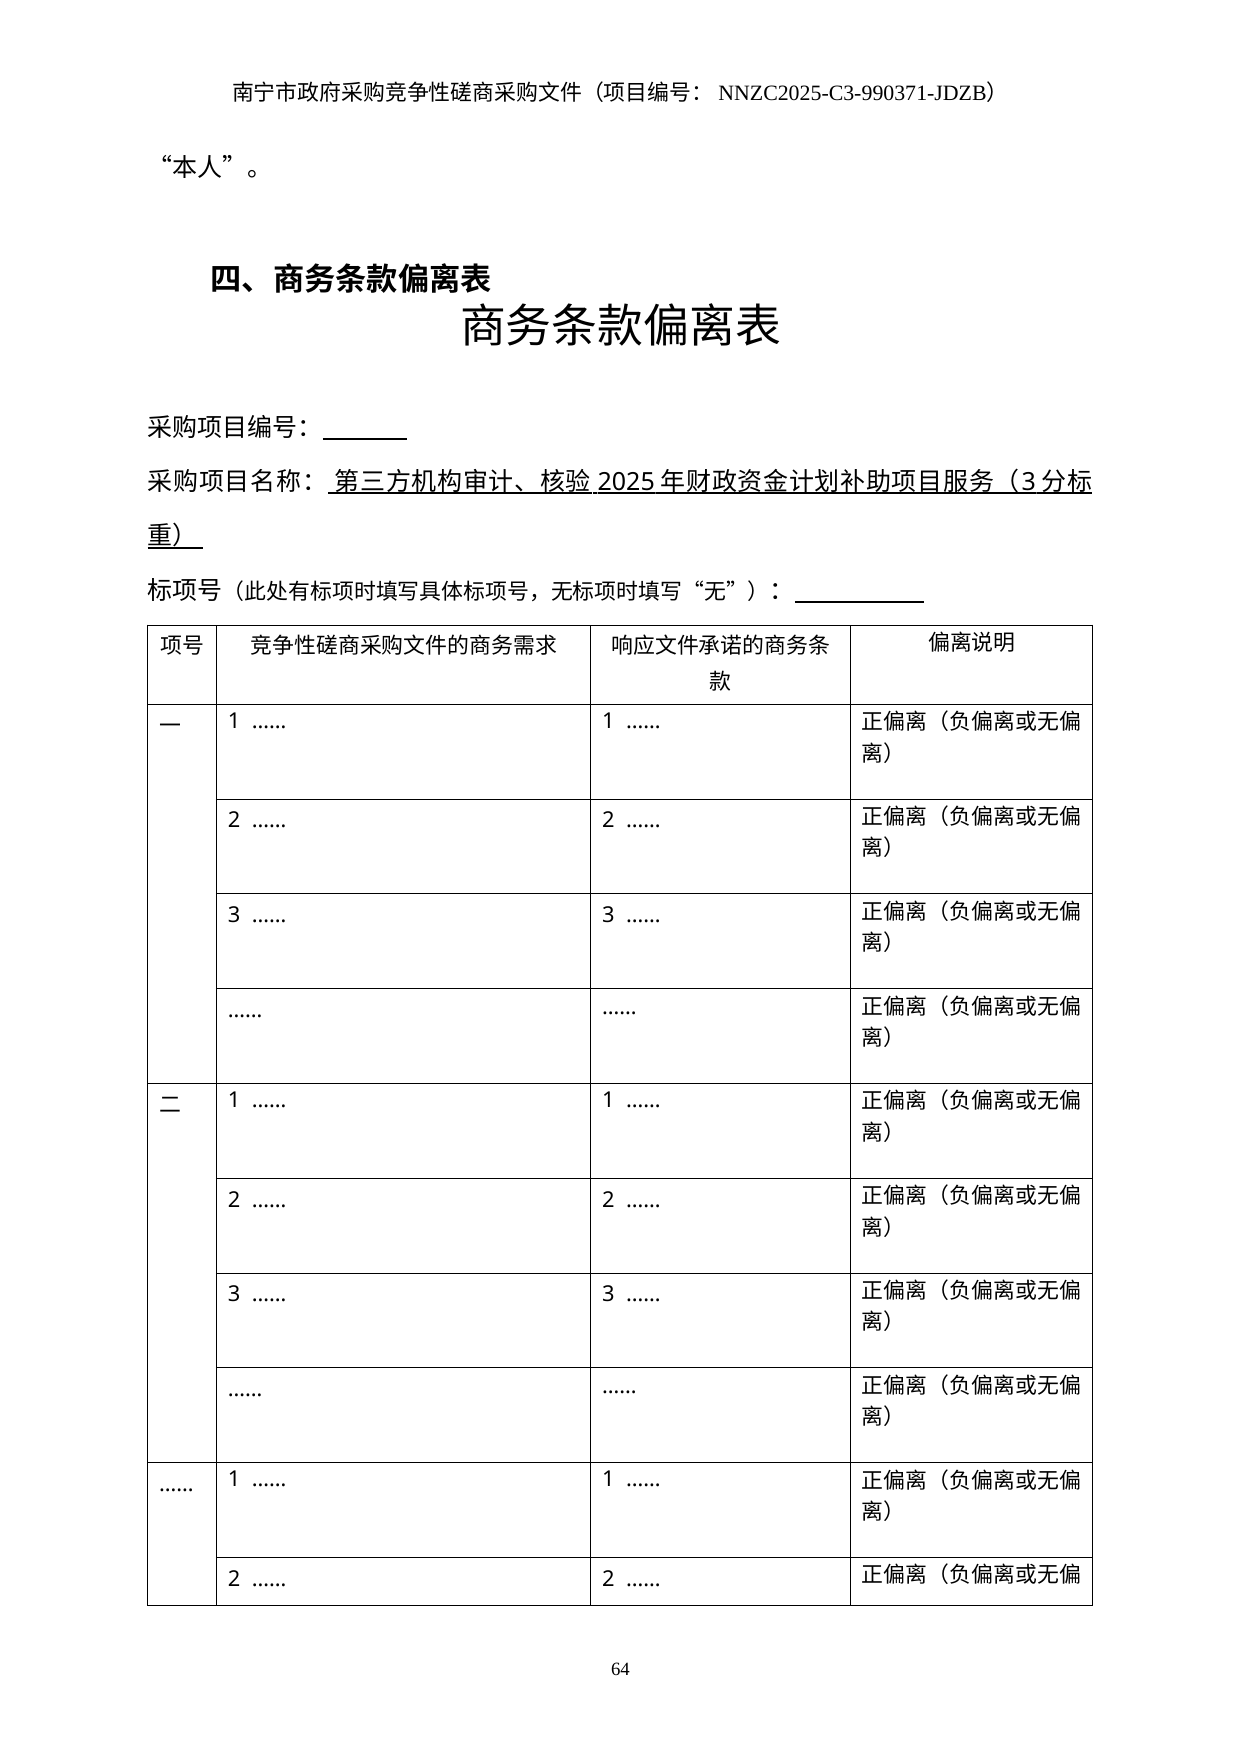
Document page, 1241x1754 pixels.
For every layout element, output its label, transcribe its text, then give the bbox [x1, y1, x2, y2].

text 商务条款偏离表 [148, 301, 1093, 353]
table_cell 正偏离（负偏离或无偏离） [851, 894, 1092, 988]
table_cell 1 …… [591, 1463, 850, 1557]
table_cell 3 …… [591, 894, 850, 988]
table_cell 2 …… [591, 1179, 850, 1272]
table_cell 1 …… [217, 705, 590, 798]
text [148, 148, 1093, 184]
table_cell …… [217, 989, 590, 1083]
table_cell 正偏离（负偏离或无偏离） [851, 705, 1092, 798]
table_cell 2 …… [217, 800, 590, 893]
table_cell …… [217, 1368, 590, 1462]
table_cell 3 …… [591, 1274, 850, 1367]
table_cell 1 …… [217, 1463, 590, 1557]
table_cell …… [591, 989, 850, 1083]
table_cell 正偏离（负偏离或无偏离） [851, 1274, 1092, 1367]
table_cell 二 [148, 1084, 216, 1462]
table_header 竞争性磋商采购文件的商务需求 [217, 626, 590, 704]
table_cell 3 …… [217, 894, 590, 988]
table_cell 正偏离（负偏离或无偏离） [851, 1368, 1092, 1462]
text 采购项目编号： [148, 407, 1093, 443]
table_cell 1 …… [591, 1084, 850, 1178]
table_cell 正偏离（负偏离或无偏离） [851, 1463, 1092, 1557]
table_cell 2 …… [591, 1558, 850, 1605]
table_cell 2 …… [591, 800, 850, 893]
table_header 响应文件承诺的商务条款 [591, 626, 850, 704]
table_cell …… [591, 1368, 850, 1462]
text 采购项目名称： 第三方机构审计、核验2025年财政资金计划补助项目服务（3分标重） [148, 461, 1093, 552]
table_cell …… [148, 1463, 216, 1605]
table_cell 正偏离（负偏离或无偏离） [851, 1084, 1092, 1178]
table_cell 正偏离（负偏离或无偏离） [851, 1179, 1092, 1272]
text 标项号（此处有标项时填写具体标项号，无标项时填写“无”）： [148, 570, 1093, 606]
text 四、商务条款偏离表 [148, 247, 1093, 301]
table_cell 3 …… [217, 1274, 590, 1367]
table_cell 2 …… [217, 1179, 590, 1272]
table_cell 1 …… [217, 1084, 590, 1178]
table_cell 正偏离（负偏离或无偏离） [851, 989, 1092, 1083]
table_cell 2 …… [217, 1558, 590, 1605]
table_header 项号 [148, 626, 216, 704]
table_cell 一 [148, 705, 216, 1083]
table_cell 1 …… [591, 705, 850, 798]
table_cell 正偏离（负偏离或无偏离） [851, 800, 1092, 893]
table_cell 正偏离（负偏离或无偏离） [851, 1558, 1092, 1605]
table_header 偏离说明 [851, 626, 1092, 704]
